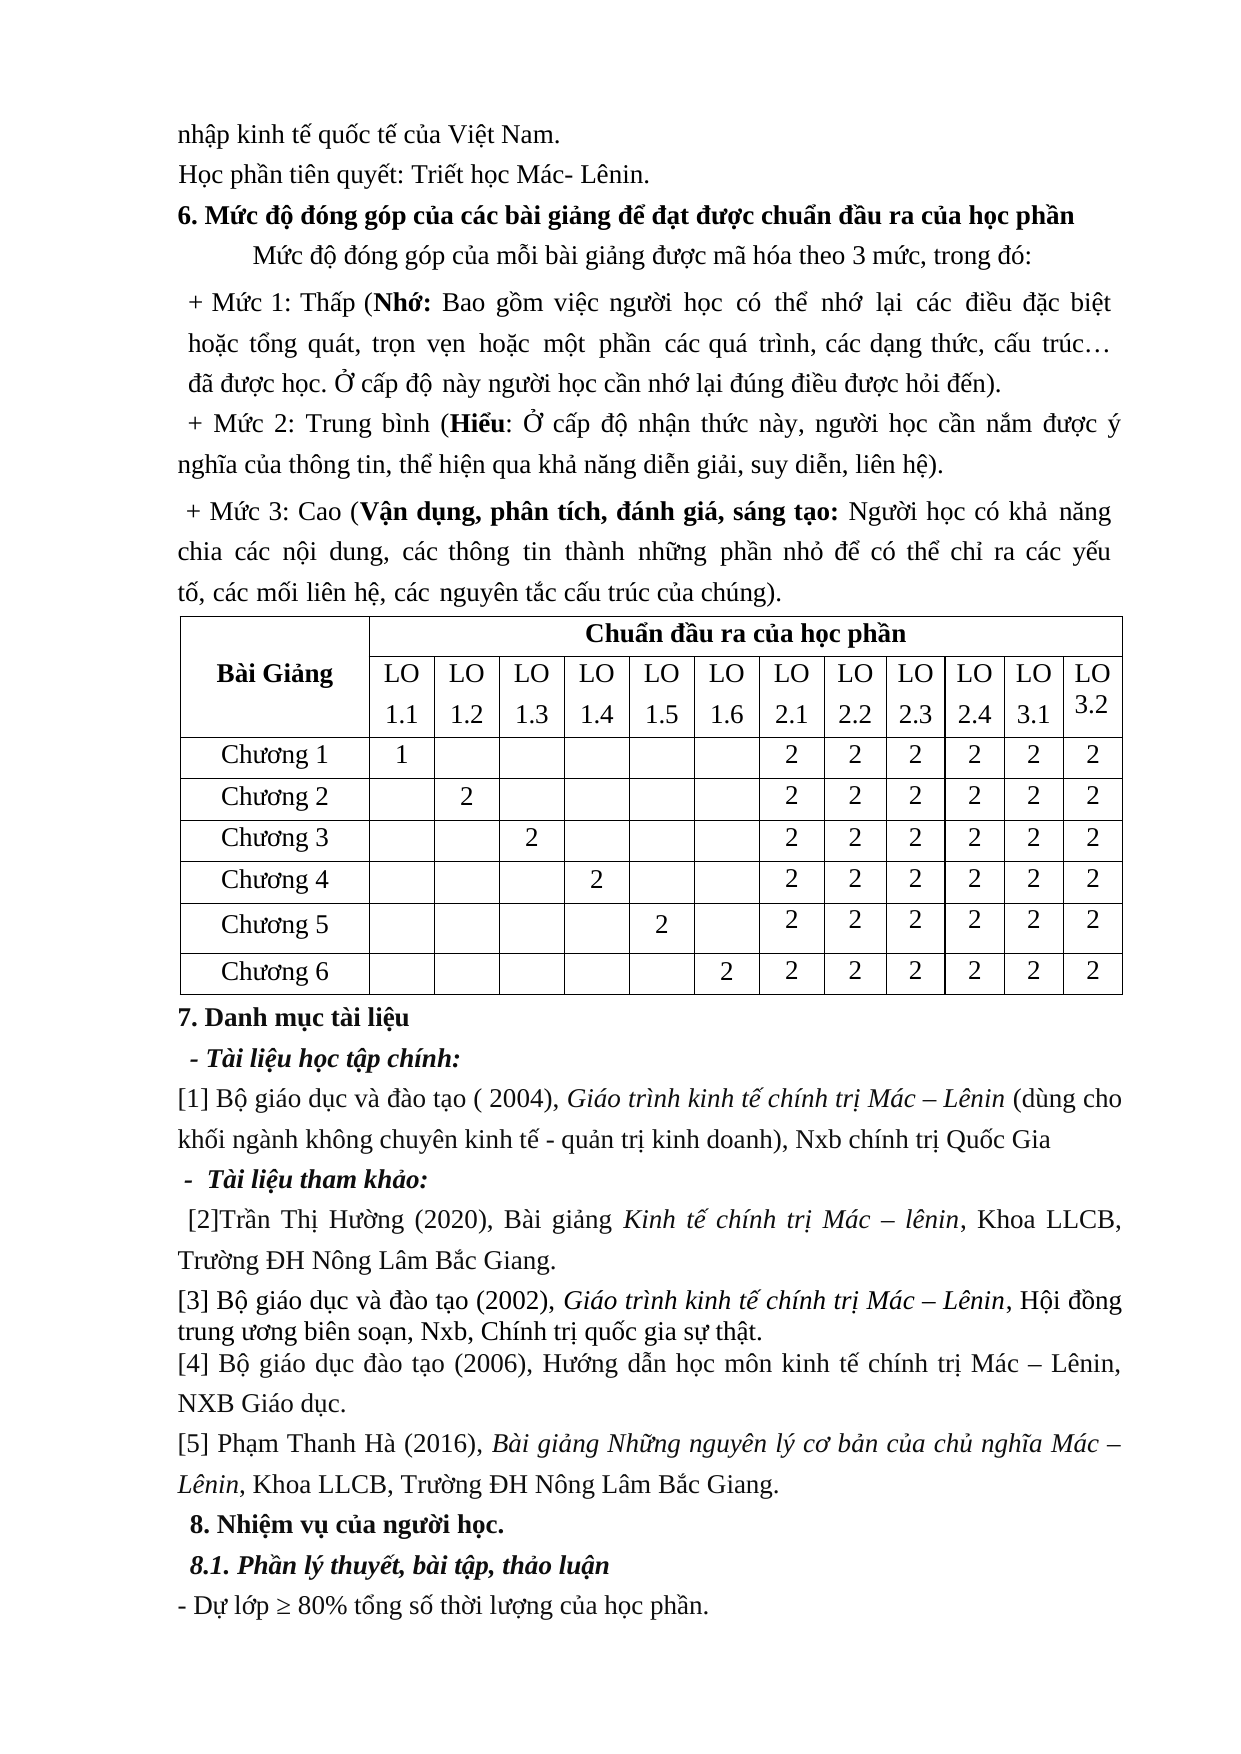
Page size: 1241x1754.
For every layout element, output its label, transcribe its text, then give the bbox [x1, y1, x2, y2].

table_cell 2 [1064, 862, 1122, 902]
table_cell 2 [887, 954, 944, 994]
table_cell [565, 821, 629, 861]
table_header Bài Giảng [181, 617, 369, 737]
table_cell [500, 779, 564, 819]
text [2]Trần Thị Hường (2020), Bài giảng Kinh tế chính trị Mác – lênin, Khoa LLCB, Trường ĐH Nông Lâm Bắc Giang. [177, 1203, 1122, 1275]
text + Mức 2: Trung bình (Hiểu: Ở cấp độ nhận thức này, người học cần nắm được ý nghĩa của thông tin, thể hiện qua khả năng diễn giải, suy diễn, liên hệ). [177, 408, 1122, 479]
table_cell LO 3.2 [1064, 657, 1122, 737]
table_cell 2 [1005, 738, 1063, 778]
table_cell [435, 821, 499, 861]
table_cell [435, 862, 499, 902]
text - Tài liệu học tập chính: [189, 1042, 1122, 1073]
table_cell 2 [1064, 779, 1122, 819]
text + Mức 1: Thấp (Nhớ: Bao gồm việc người học có thể nhớ lại các điều đặc biệt hoặc tổng quát, trọn vẹn hoặc một phần các quá trình, các dạng thức, cấu trúc… đã được học. Ở cấp độ này người học cần nhớ lại đúng điều được hỏi đến). [188, 286, 1112, 398]
table_cell 2 [825, 904, 886, 953]
table_cell 2 [1064, 821, 1122, 861]
table_cell Chương 4 [181, 862, 369, 902]
table_cell 2 [825, 862, 886, 902]
table_cell 2 [435, 779, 499, 819]
table_cell LO3.1 [1005, 657, 1063, 737]
table_cell [695, 904, 759, 953]
table_cell 2 [1005, 904, 1063, 953]
table_cell 2 [1005, 862, 1063, 902]
table_cell 2 [946, 904, 1004, 953]
table_cell [370, 954, 434, 994]
table_cell 2 [760, 779, 824, 819]
table_cell 2 [760, 821, 824, 861]
table_cell 2 [760, 738, 824, 778]
table_cell 2 [1005, 779, 1063, 819]
table_cell [370, 779, 434, 819]
table_cell [500, 904, 564, 953]
table_cell [565, 779, 629, 819]
table_cell 2 [946, 821, 1004, 861]
table_cell [370, 821, 434, 861]
text [1] Bộ giáo dục và đào tạo ( 2004), Giáo trình kinh tế chính trị Mác – Lênin (dùng cho khối ngành không chuyên kinh tế - quản trị kinh doanh), Nxb chính trị Quốc Gia [177, 1082, 1122, 1154]
table_cell 2 [630, 904, 694, 953]
table_cell [500, 862, 564, 902]
table_cell [370, 862, 434, 902]
table_cell [565, 954, 629, 994]
table_cell [695, 738, 759, 778]
table_cell LO2.2 [825, 657, 886, 737]
table_cell 2 [760, 904, 824, 953]
table_cell Chương 1 [181, 738, 369, 778]
table_cell 2 [825, 738, 886, 778]
table_cell 2 [1064, 738, 1122, 778]
text - Tài liệu tham khảo: [177, 1163, 1122, 1194]
table_cell 2 [946, 779, 1004, 819]
table_cell 2 [1064, 954, 1122, 994]
table_cell [695, 821, 759, 861]
text Học phần tiên quyết: Triết học Mác- Lênin. [164, 158, 1122, 190]
table_cell [500, 738, 564, 778]
table_cell LO2.1 [760, 657, 824, 737]
table_cell [435, 738, 499, 778]
table_cell 1 [370, 738, 434, 778]
table_cell [630, 779, 694, 819]
table_cell LO 1.5 [630, 657, 694, 737]
table_cell 2 [946, 738, 1004, 778]
table_cell [565, 738, 629, 778]
table_cell 2 [565, 862, 629, 902]
table_cell Chương 5 [181, 904, 369, 953]
table_cell [370, 904, 434, 953]
table_cell [500, 954, 564, 994]
text 8. Nhiệm vụ của người học. [189, 1508, 1122, 1539]
text 6. Mức độ đóng góp của các bài giảng để đạt được chuẩn đầu ra của học phần [177, 199, 1122, 230]
table_cell 2 [1005, 821, 1063, 861]
table_cell [630, 954, 694, 994]
text 7. Danh mục tài liệu [177, 1001, 1122, 1033]
table_cell 2 [1064, 904, 1122, 953]
table_cell Chương 3 [181, 821, 369, 861]
table_cell 2 [500, 821, 564, 861]
text [5] Phạm Thanh Hà (2016), Bài giảng Những nguyên lý cơ bản của chủ nghĩa Mác – Lênin, Khoa LLCB, Trường ĐH Nông Lâm Bắc Giang. [177, 1427, 1122, 1499]
table_cell Chương 2 [181, 779, 369, 819]
table_cell 2 [825, 954, 886, 994]
table_cell [630, 738, 694, 778]
table_cell [695, 779, 759, 819]
table_cell LO 1.2 [435, 657, 499, 737]
table_cell [630, 821, 694, 861]
table_cell 2 [887, 862, 944, 902]
table_cell LO1.6 [695, 657, 759, 737]
table_cell [695, 862, 759, 902]
table_cell 2 [946, 954, 1004, 994]
table_cell [630, 862, 694, 902]
table_cell Chương 6 [181, 954, 369, 994]
table_cell [565, 904, 629, 953]
table_cell 2 [760, 862, 824, 902]
table_cell 2 [887, 779, 944, 819]
table_cell LO 1.3 [500, 657, 564, 737]
table_cell LO2.4 [946, 657, 1004, 737]
table_cell 2 [887, 904, 944, 953]
text - Dự lớp ≥ 80% tổng số thời lượng của học phần. [177, 1589, 1122, 1620]
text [164, 118, 1122, 149]
table_cell 2 [1005, 954, 1063, 994]
table_cell 2 [825, 779, 886, 819]
table_cell 2 [825, 821, 886, 861]
table_cell LO2.3 [887, 657, 944, 737]
table_cell [435, 904, 499, 953]
table_cell 2 [760, 954, 824, 994]
table_cell [435, 954, 499, 994]
table_cell 2 [946, 862, 1004, 902]
text + Mức 3: Cao (Vận dụng, phân tích, đánh giá, sáng tạo: Người học có khả năng chia các nội dung, các thông tin thành những phần nhỏ để có thể chỉ ra các yếu tố, các mối liên hệ, các nguyên tắc cấu trúc của chúng). [177, 495, 1112, 607]
table_header Chuẩn đầu ra của học phần [370, 617, 1122, 656]
table_cell 2 [695, 954, 759, 994]
text [4] Bộ giáo dục đào tạo (2006), Hướng dẫn học môn kinh tế chính trị Mác – Lênin, NXB Giáo dục. [177, 1347, 1122, 1418]
table_cell LO1.4 [565, 657, 629, 737]
table_cell 2 [887, 738, 944, 778]
text 8.1. Phần lý thuyết, bài tập, thảo luận [189, 1549, 1122, 1580]
table_cell LO1.1 [370, 657, 434, 737]
text [3] Bộ giáo dục và đào tạo (2002), Giáo trình kinh tế chính trị Mác – Lênin, Hội đồng trung ương biên soạn, Nxb, Chính trị quốc gia sự thật. [177, 1284, 1122, 1347]
table_cell 2 [887, 821, 944, 861]
text Mức độ đóng góp của mỗi bài giảng được mã hóa theo 3 mức, trong đó: [177, 239, 1122, 271]
